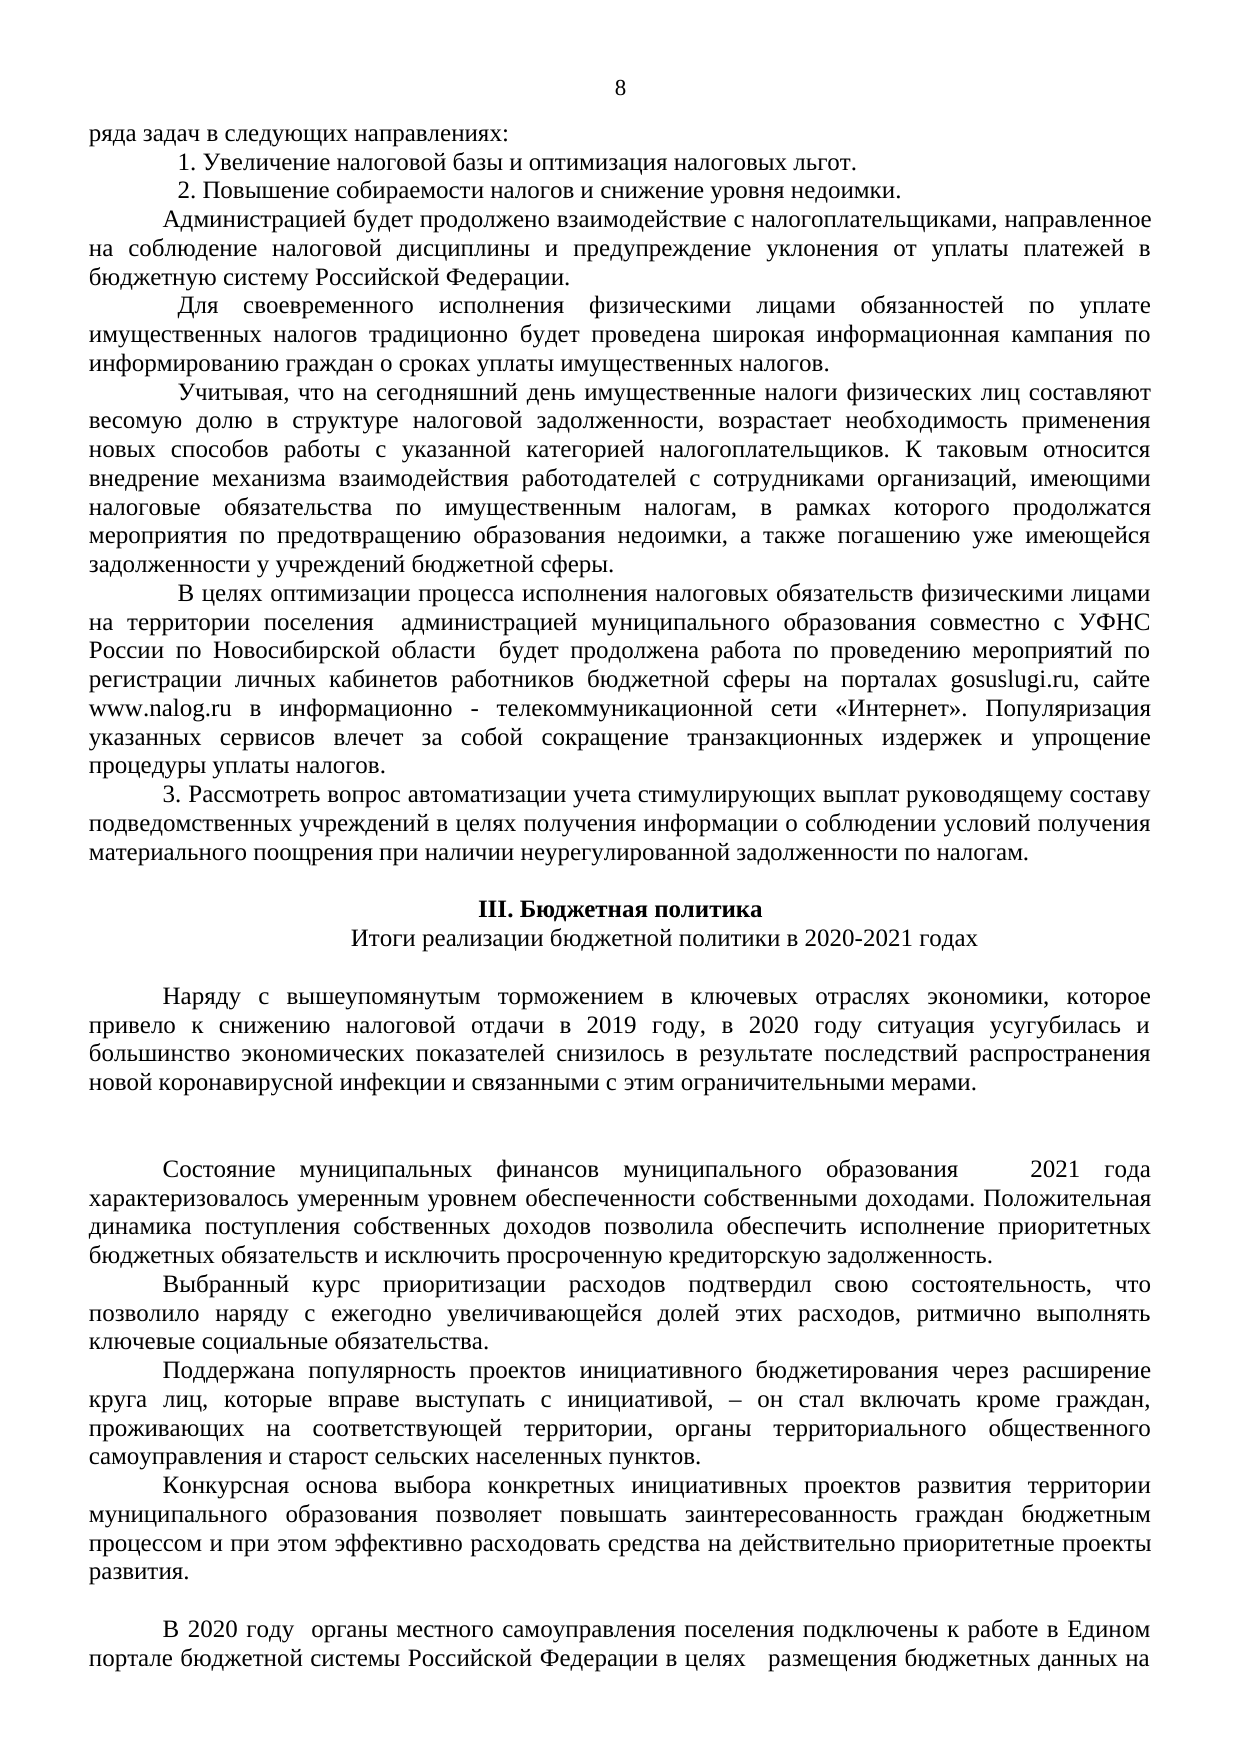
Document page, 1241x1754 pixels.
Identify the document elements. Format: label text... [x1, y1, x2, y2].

text III. Бюджетная политика [89, 894, 1152, 923]
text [89, 118, 1152, 147]
text В целях оптимизации процесса исполнения налоговых обязательств физическими лицами на территории поселения администрацией муниципального образования совместно с УФНС России по Новосибирской области будет продолжена работа по проведению мероприятий по регистрации личных кабинетов работников бюджетной сферы на порталах gosuslugi.ru, сайте www.nalog.ru в информационно - телекоммуникационной сети «Интернет». Популяризация указанных сервисов влечет за собой сокращение транзакционных издержек и упрощение процедуры уплаты налогов. [89, 578, 1152, 779]
text 2. Повышение собираемости налогов и снижение уровня недоимки. [89, 176, 1152, 204]
text Учитывая, что на сегодняшний день имущественные налоги физических лиц составляют весомую долю в структуре налоговой задолженности, возрастает необходимость применения новых способов работы с указанной категорией налогоплательщиков. К таковым относится внедрение механизма взаимодействия работодателей с сотрудниками организаций, имеющими налоговые обязательства по имущественным налогам, в рамках которого продолжатся мероприятия по предотвращению образования недоимки, а также погашению уже имеющейся задолженности у учреждений бюджетной сферы. [89, 377, 1152, 578]
text Конкурсная основа выбора конкретных инициативных проектов развития территории муниципального образования позволяет повышать заинтересованность граждан бюджетным процессом и при этом эффективно расходовать средства на действительно приоритетные проекты развития. [89, 1470, 1152, 1585]
text Состояние муниципальных финансов муниципального образования 2021 года характеризовалось умеренным уровнем обеспеченности собственными доходами. Положительная динамика поступления собственных доходов позволила обеспечить исполнение приоритетных бюджетных обязательств и исключить просроченную кредиторскую задолженность. [89, 1154, 1152, 1269]
text Выбранный курс приоритизации расходов подтвердил свою состоятельность, что позволило наряду с ежегодно увеличивающейся долей этих расходов, ритмично выполнять ключевые социальные обязательства. [89, 1269, 1152, 1355]
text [89, 1614, 1152, 1672]
text Поддержана популярность проектов инициативного бюджетирования через расширение круга лиц, которые вправе выступать с инициативой, – он стал включать кроме граждан, проживающих на соответствующей территории, органы территориального общественного самоуправления и старост сельских населенных пунктов. [89, 1355, 1152, 1470]
text Администрацией будет продолжено взаимодействие с налогоплательщиками, направленное на соблюдение налоговой дисциплины и предупреждение уклонения от уплаты платежей в бюджетную систему Российской Федерации. [89, 204, 1152, 291]
text Для своевременного исполнения физическими лицами обязанностей по уплате имущественных налогов традиционно будет проведена широкая информационная кампания по информированию граждан о сроках уплаты имущественных налогов. [89, 291, 1152, 377]
text Наряду с вышеупомянутым торможением в ключевых отраслях экономики, которое привело к снижению налоговой отдачи в 2019 году, в 2020 году ситуация усугубилась и большинство экономических показателей снизилось в результате последствий распространения новой коронавирусной инфекции и связанными с этим ограничительными мерами. [89, 981, 1152, 1096]
text 1. Увеличение налоговой базы и оптимизация налоговых льгот. [89, 147, 1152, 176]
text Итоги реализации бюджетной политики в 2020-2021 годах [89, 923, 1152, 952]
text 3. Рассмотреть вопрос автоматизации учета стимулирующих выплат руководящему составу подведомственных учреждений в целях получения информации о соблюдении условий получения материального поощрения при наличии неурегулированной задолженности по налогам. [89, 779, 1152, 866]
